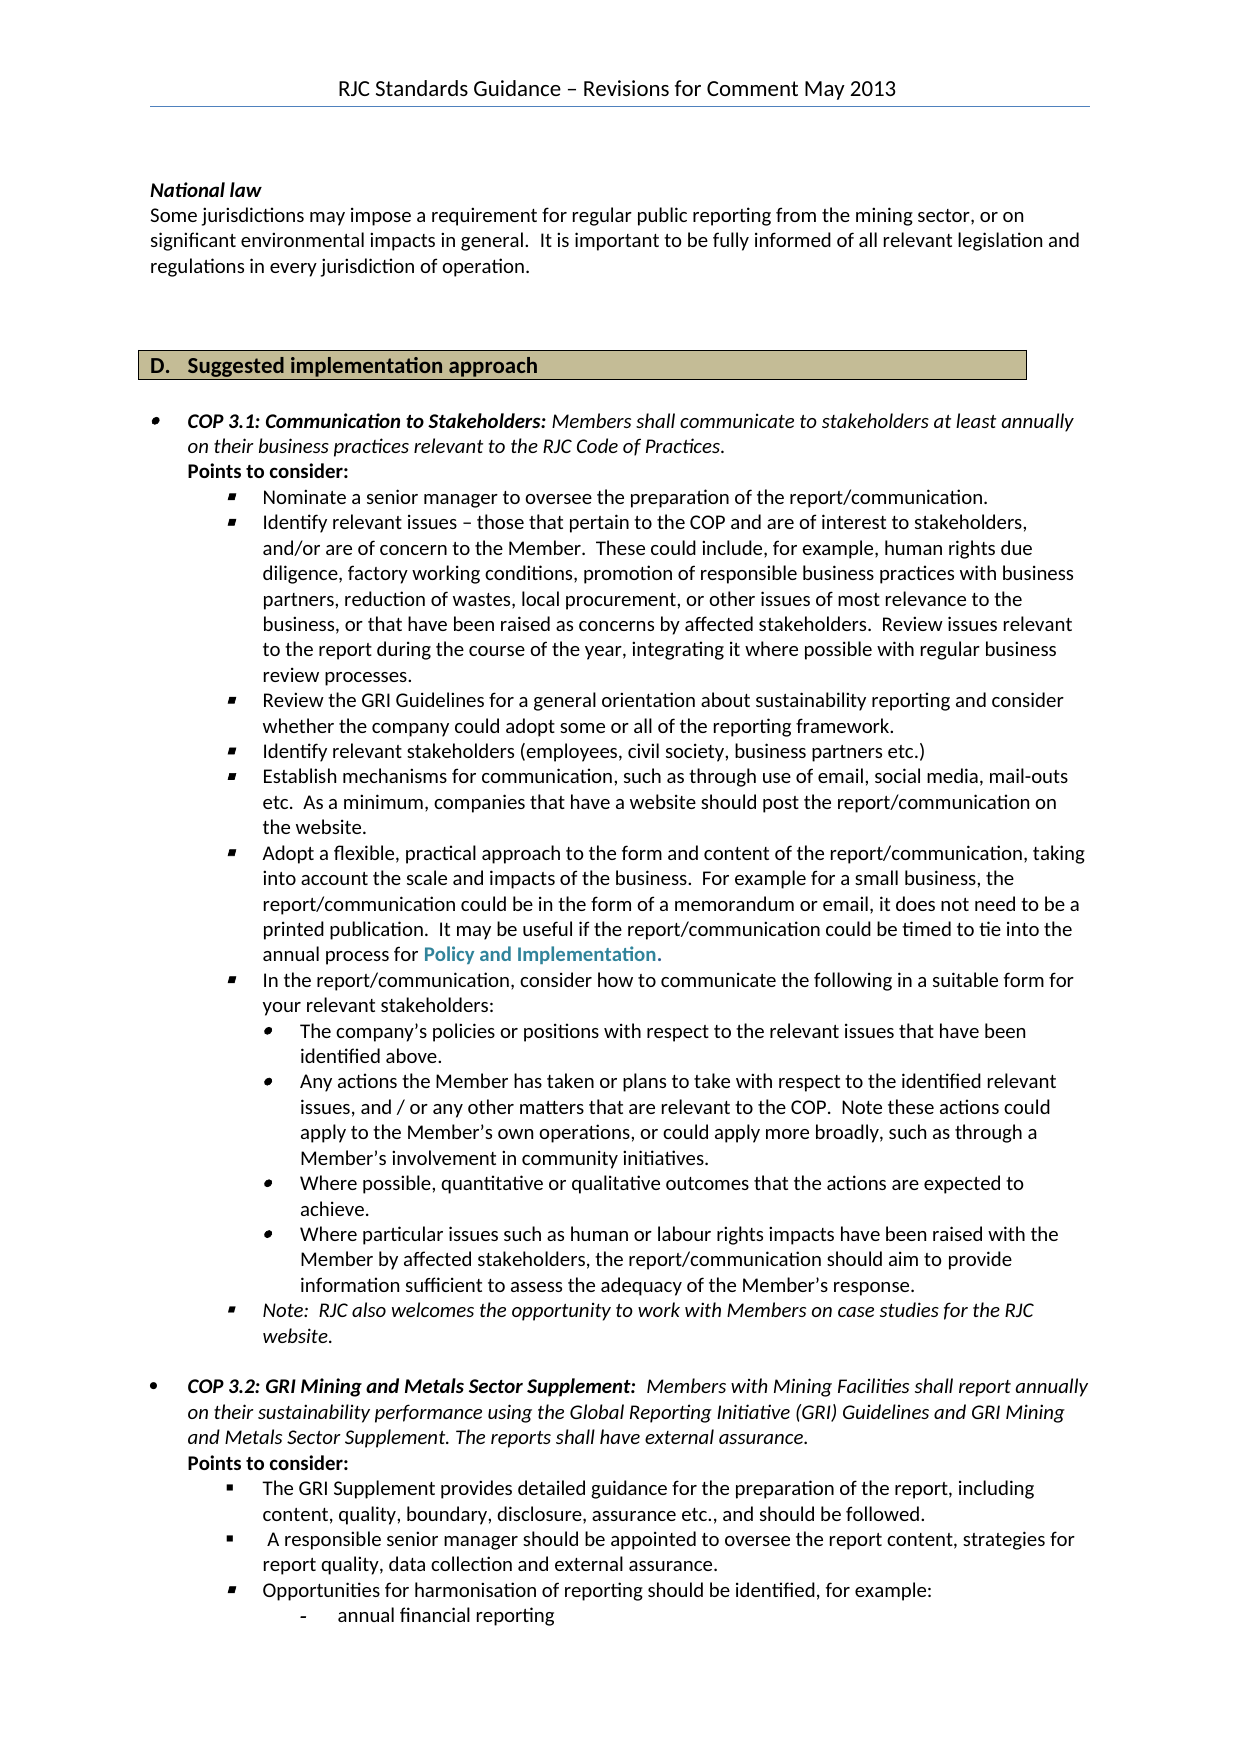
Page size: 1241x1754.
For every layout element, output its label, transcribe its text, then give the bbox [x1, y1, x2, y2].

list A responsible senior manager should be appointed to oversee the report content, strategies for report quality, data collection and external assurance. [225, 1526, 1090, 1577]
list Nominate a senior manager to oversee the preparation of the report/communication. [225, 484, 1090, 509]
list Where possible, quantitative or qualitative outcomes that the actions are expected to achieve. [262, 1170, 1090, 1221]
list Any actions the Member has taken or plans to take with respect to the identified relevant issues, and / or any other matters that are relevant to the COP. Note these actions could apply to the Member’s own operations, or could apply more broadly, such as through a Member’s involvement in community initiatives. [262, 1069, 1090, 1170]
list annual financial reporting [300, 1602, 1090, 1628]
list Note: RJC also welcomes the opportunity to work with Members on case studies for the RJC website. [225, 1297, 1090, 1348]
text National law [150, 177, 1090, 202]
list COP 3.1: Communication to Stakeholders: Members shall communicate to stakeholders at least annually on their business practices relevant to the RJC Code of Practices. [150, 408, 1090, 459]
list The GRI Supplement provides detailed guidance for the preparation of the report, including content, quality, boundary, disclosure, assurance etc., and should be followed. [225, 1475, 1090, 1526]
list Establish mechanisms for communication, such as through use of email, social media, mail-outs etc. As a minimum, companies that have a website should post the report/communication on the website. [225, 764, 1090, 840]
list Identify relevant issues – those that pertain to the COP and are of interest to stakeholders, and/or are of concern to the Member. These could include, for example, human rights due diligence, factory working conditions, promotion of responsible business practices with business partners, reduction of wastes, local procurement, or other issues of most relevance to the business, or that have been raised as concerns by affected stakeholders. Review issues relevant to the report during the course of the year, integrating it where possible with regular business review processes. [225, 509, 1090, 687]
list Review the GRI Guidelines for a general orientation about sustainability reporting and consider whether the company could adopt some or all of the reporting framework. [225, 687, 1090, 738]
list The company’s policies or positions with respect to the relevant issues that have been identified above. [262, 1018, 1090, 1069]
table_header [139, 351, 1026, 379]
list Identify relevant stakeholders (employees, civil society, business partners etc.) [225, 738, 1090, 764]
list Where particular issues such as human or labour rights impacts have been raised with the Member by affected stakeholders, the report/communication should aim to provide information sufficient to assess the adequacy of the Member’s response. [262, 1221, 1090, 1297]
list In the report/communication, consider how to communicate the following in a suitable form for your relevant stakeholders: [225, 967, 1090, 1018]
text Points to consider: [187, 1450, 1090, 1475]
text Points to consider: [187, 459, 1090, 484]
text Some jurisdictions may impose a requirement for regular public reporting from the mining sector, or on significant environmental impacts in general. It is important to be fully informed of all relevant legislation and regulations in every jurisdiction of operation. [150, 202, 1090, 278]
list COP 3.2: GRI Mining and Metals Sector Supplement: Members with Mining Facilities shall report annually on their sustainability performance using the Global Reporting Initiative (GRI) Guidelines and GRI Mining and Metals Sector Supplement. The reports shall have external assurance. [150, 1374, 1090, 1450]
list Opportunities for harmonisation of reporting should be identified, for example: [225, 1577, 1090, 1602]
list Adopt a flexible, practical approach to the form and content of the report/communication, taking into account the scale and impacts of the business. For example for a small business, the report/communication could be in the form of a memorandum or email, it does not need to be a printed publication. It may be useful if the report/communication could be timed to tie into the annual process for Policy and Implementation. [225, 840, 1090, 967]
